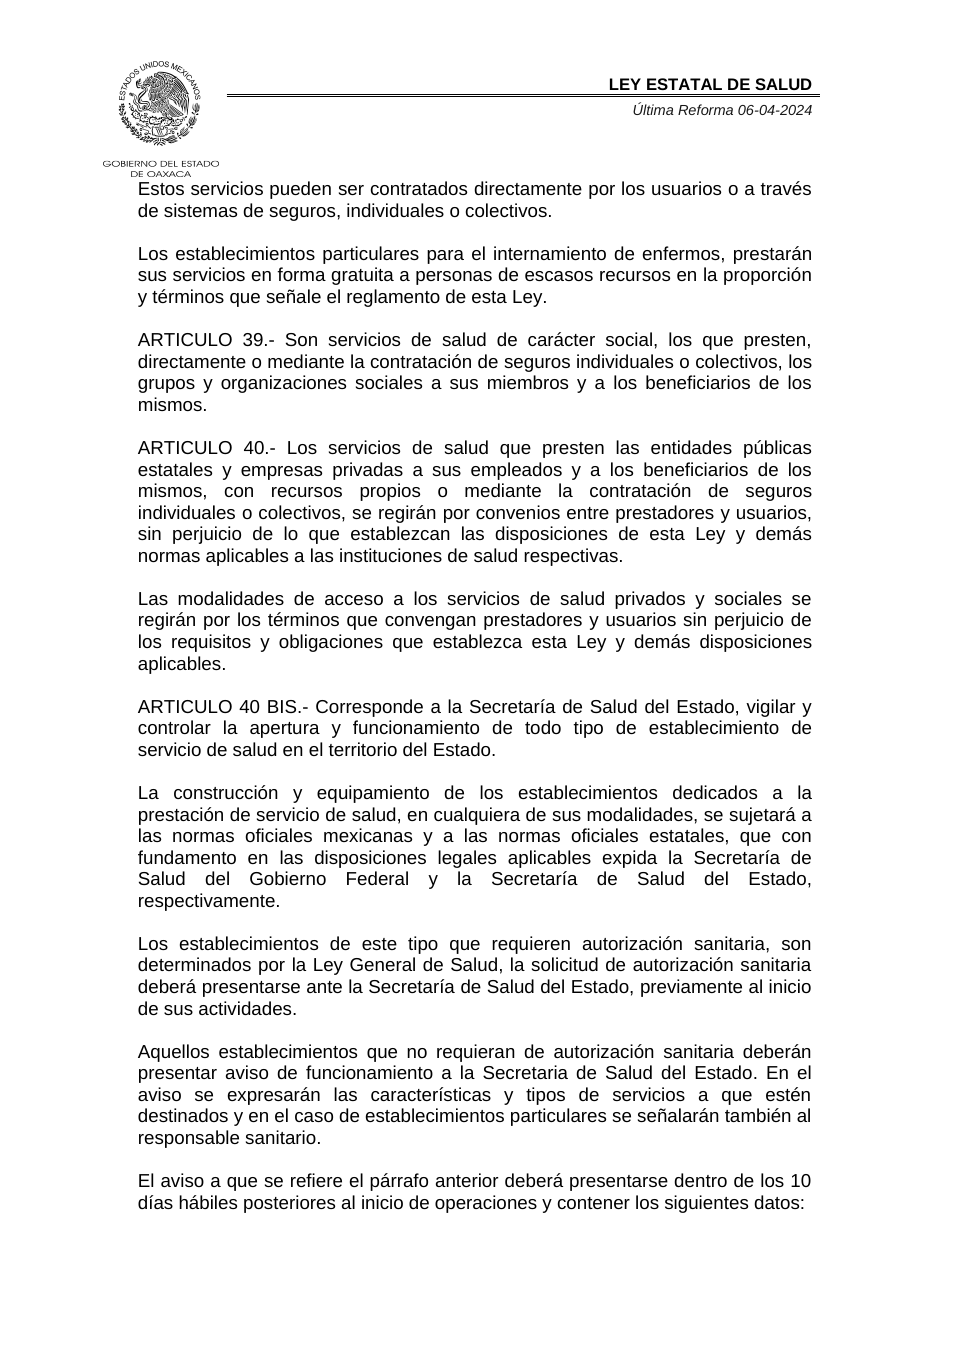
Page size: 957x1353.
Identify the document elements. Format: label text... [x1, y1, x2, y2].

text Estos servicios pueden ser contratados directamente por los usuarios o a través de sistemas de seguros, individuales o colectivos. [138, 178, 812, 221]
text ARTICULO 39.- Son servicios de salud de carácter social, los que presten, directamente o mediante la contratación de seguros individuales o colectivos, los grupos y organizaciones sociales a sus miembros y a los beneficiarios de los mismos. [138, 329, 812, 415]
text Aquellos establecimientos que no requieran de autorización sanitaria deberán presentar aviso de funcionamiento a la Secretaria de Salud del Estado. En el aviso se expresarán las características y tipos de servicios a que estén destinados y en el caso de establecimientos particulares se señalarán también al responsable sanitario. [138, 1041, 812, 1148]
picture [100, 59, 222, 180]
text Los establecimientos de este tipo que requieren autorización sanitaria, son determinados por la Ley General de Salud, la solicitud de autorización sanitaria deberá presentarse ante la Secretaría de Salud del Estado, previamente al inicio de sus actividades. [138, 933, 812, 1019]
text ARTICULO 40 BIS.- Corresponde a la Secretaría de Salud del Estado, vigilar y controlar la apertura y funcionamiento de todo tipo de establecimiento de servicio de salud en el territorio del Estado. [138, 696, 812, 760]
text La construcción y equipamiento de los establecimientos dedicados a la prestación de servicio de salud, en cualquiera de sus modalidades, se sujetará a las normas oficiales mexicanas y a las normas oficiales estatales, que con fundamento en las disposiciones legales aplicables expida la Secretaría de Salud del Gobierno Federal y la Secretaría de Salud del Estado, respectivamente. [138, 782, 812, 911]
text Las modalidades de acceso a los servicios de salud privados y sociales se regirán por los términos que convengan prestadores y usuarios sin perjuicio de los requisitos y obligaciones que establezca esta Ley y demás disposiciones aplicables. [138, 588, 812, 674]
text ARTICULO 40.- Los servicios de salud que presten las entidades públicas estatales y empresas privadas a sus empleados y a los beneficiarios de los mismos, con recursos propios o mediante la contratación de seguros individuales o colectivos, se regirán por convenios entre prestadores y usuarios, sin perjuicio de lo que establezcan las disposiciones de esta Ley y demás normas aplicables a las instituciones de salud respectivas. [138, 437, 812, 566]
text Los establecimientos particulares para el internamiento de enfermos, prestarán sus servicios en forma gratuita a personas de escasos recursos en la proporción y términos que señale el reglamento de esta Ley. [138, 243, 812, 307]
text El aviso a que se refiere el párrafo anterior deberá presentarse dentro de los 10 días hábiles posteriores al inicio de operaciones y contener los siguientes datos: [138, 1170, 812, 1213]
